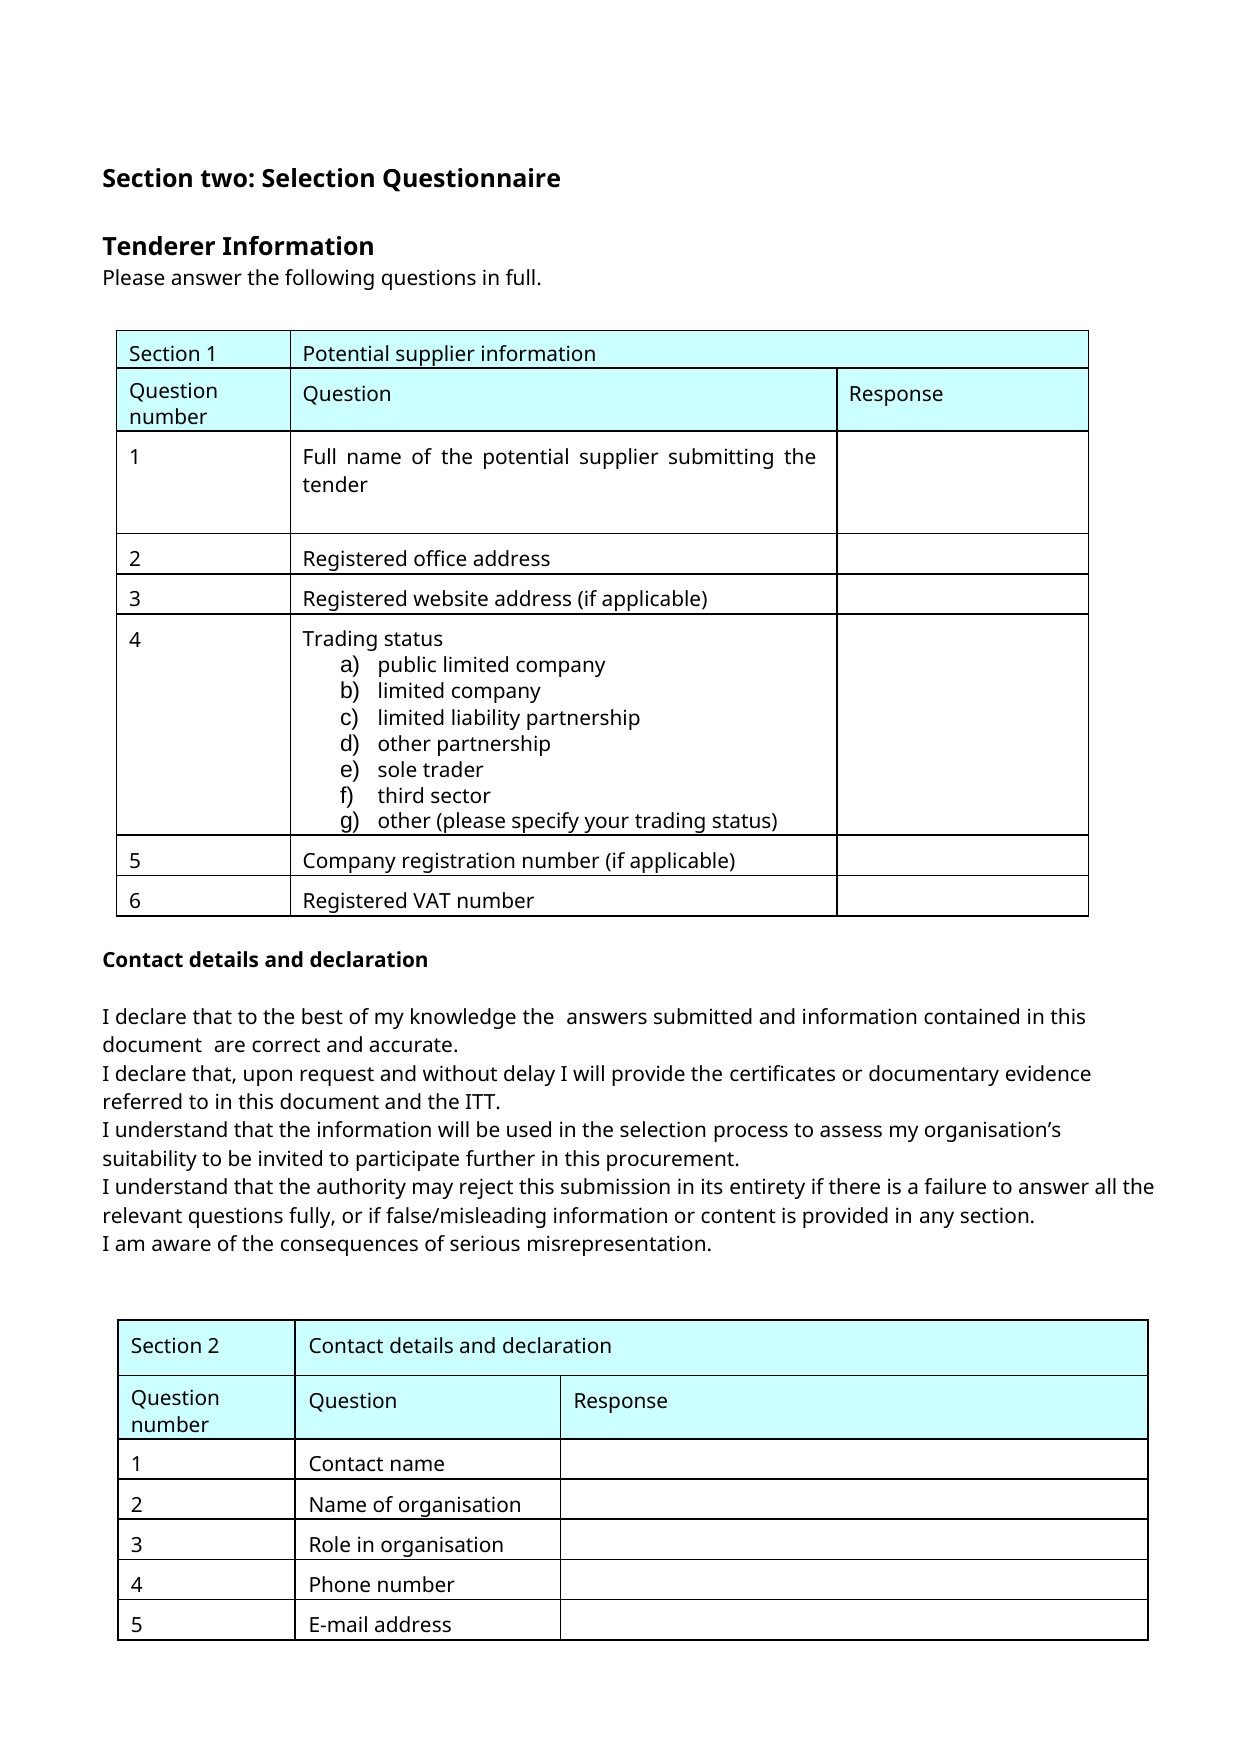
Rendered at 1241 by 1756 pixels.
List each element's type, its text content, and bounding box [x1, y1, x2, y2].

table_cell [838, 575, 1088, 613]
text I understand that the authority may reject this submission in its entirety if there is a failure to answer all the relevant questions fully, or if false/misleading information or content is provided in any section. [102, 1172, 1161, 1229]
table_cell 5 [117, 836, 290, 874]
table_header Contact details and declaration [296, 1321, 1147, 1375]
table_cell Question number [119, 1376, 294, 1438]
table_cell Phone number [296, 1560, 560, 1599]
text I understand that the information will be used in the selection process to assess my organisation’s suitability to be invited to participate further in this procurement. [102, 1116, 1161, 1172]
table_cell 1 [117, 432, 290, 533]
table_cell Registered office address [291, 534, 836, 573]
table_cell 2 [117, 534, 290, 573]
table_cell [561, 1600, 1147, 1639]
table_cell [838, 876, 1088, 915]
table_cell E-mail address [296, 1600, 560, 1639]
table_header Potential supplier information [291, 331, 1088, 367]
table_cell 3 [117, 575, 290, 613]
table_cell [838, 615, 1088, 834]
table_cell Question [296, 1376, 560, 1438]
table_cell [838, 836, 1088, 874]
text Tenderer Information [102, 228, 1161, 263]
table_cell Response [838, 369, 1088, 430]
table_cell [561, 1440, 1147, 1478]
text I declare that to the best of my knowledge the answers submitted and information contained in this document are correct and accurate. [102, 1002, 1161, 1059]
table_cell 3 [119, 1520, 294, 1558]
table_cell Company registration number (if applicable) [291, 836, 836, 874]
table_cell 4 [117, 615, 290, 834]
text Contact details and declaration [102, 945, 1161, 973]
table_cell Response [561, 1376, 1147, 1438]
table_cell 6 [117, 876, 290, 915]
table_cell Trading status public limited company limited company limited liability partnership other partnership sole trader third sector other (please specify your trading status) [291, 615, 836, 834]
table_cell Registered VAT number [291, 876, 836, 915]
table_cell 5 [119, 1600, 294, 1639]
table_cell Name of organisation [296, 1480, 560, 1518]
table_cell [838, 534, 1088, 573]
table_header Section 2 [119, 1321, 294, 1375]
table_cell Question number [117, 369, 290, 430]
table_cell Full name of the potential supplier submitting the tender [291, 432, 836, 533]
table_cell [561, 1520, 1147, 1558]
text I declare that, upon request and without delay I will provide the certificates or documentary evidence referred to in this document and the ITT. [102, 1059, 1161, 1116]
table_cell 4 [119, 1560, 294, 1599]
table_cell 1 [119, 1440, 294, 1478]
table_cell [838, 432, 1088, 533]
table_cell [561, 1560, 1147, 1599]
table_cell Contact name [296, 1440, 560, 1478]
table_cell Question [291, 369, 836, 430]
table_cell Role in organisation [296, 1520, 560, 1558]
text Section two: Selection Questionnaire [102, 160, 1161, 194]
table_header Section 1 [117, 331, 290, 367]
table_cell [561, 1480, 1147, 1518]
text I am aware of the consequences of serious misrepresentation. [102, 1229, 1161, 1258]
table_cell 2 [119, 1480, 294, 1518]
text Please answer the following questions in full. [102, 263, 1161, 291]
table_cell Registered website address (if applicable) [291, 575, 836, 613]
